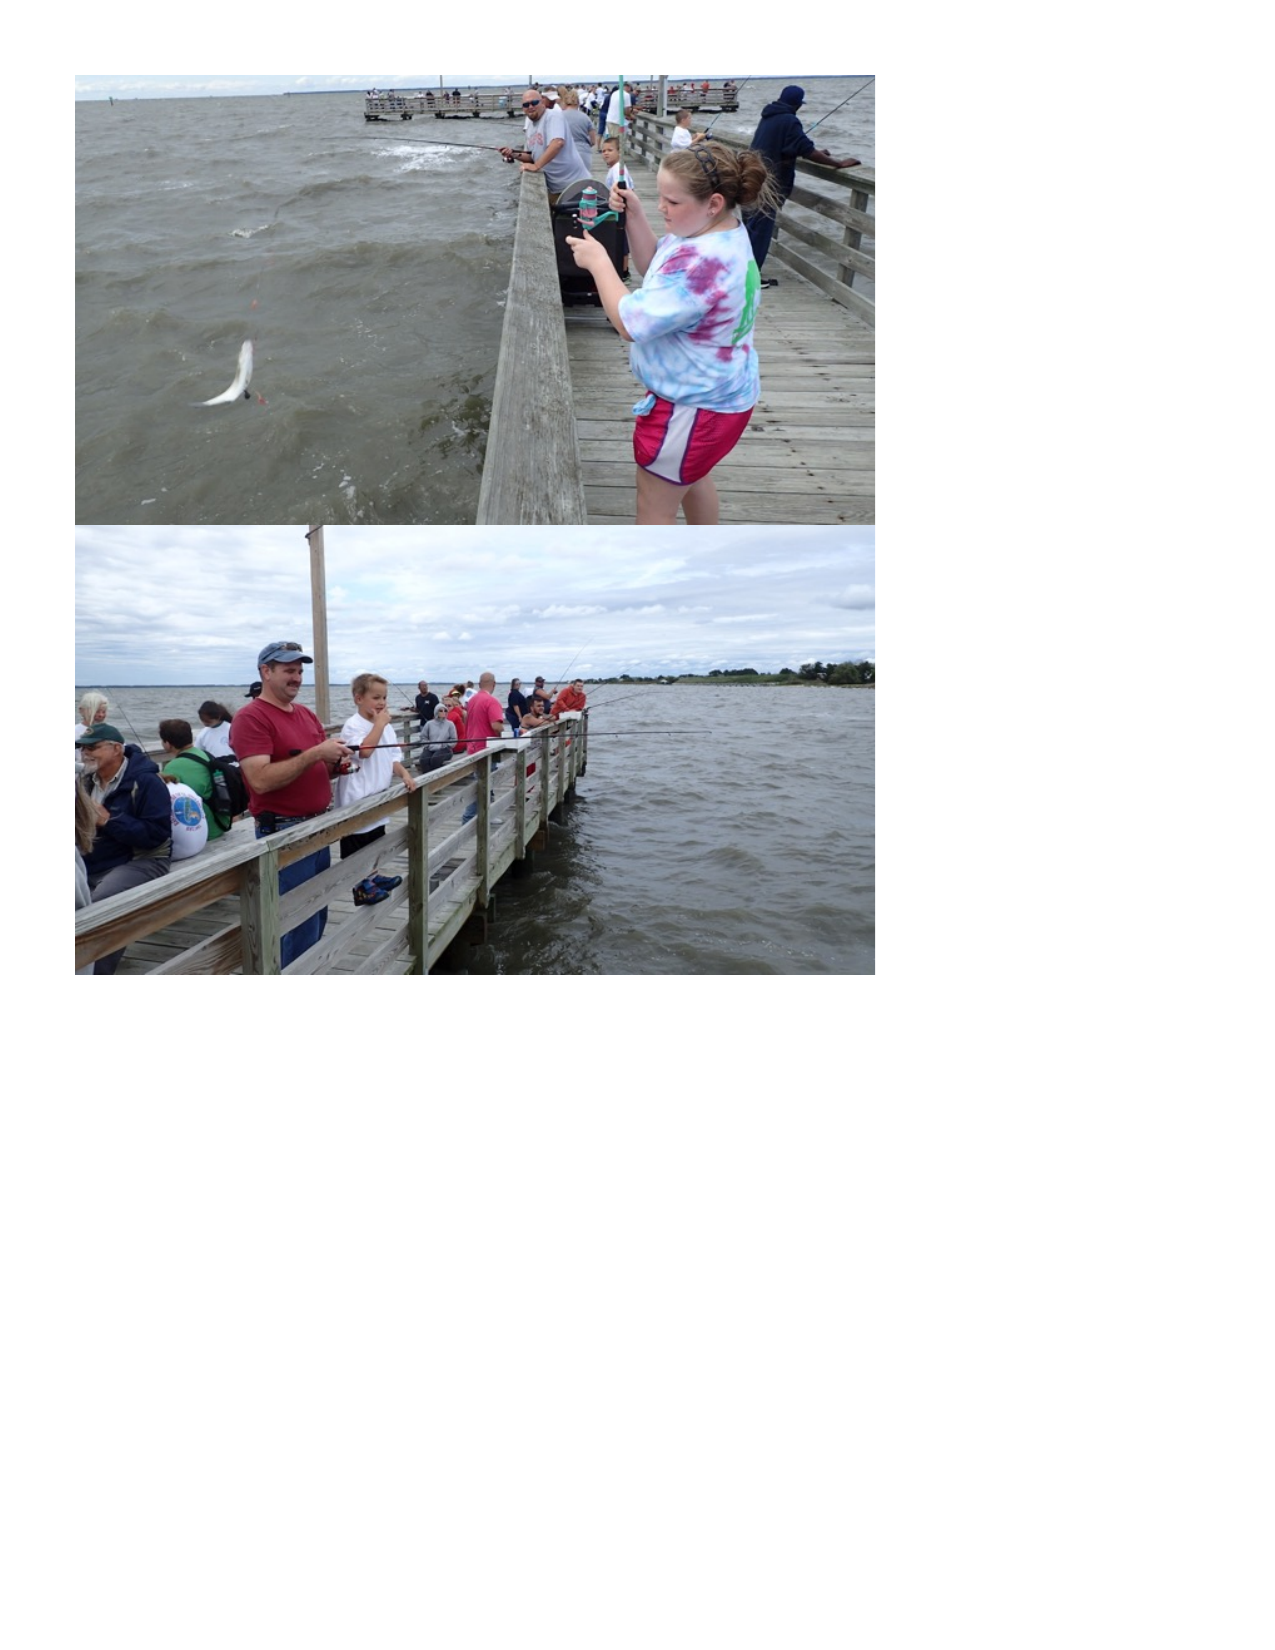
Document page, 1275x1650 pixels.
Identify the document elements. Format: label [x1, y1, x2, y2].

picture [75, 75, 876, 975]
